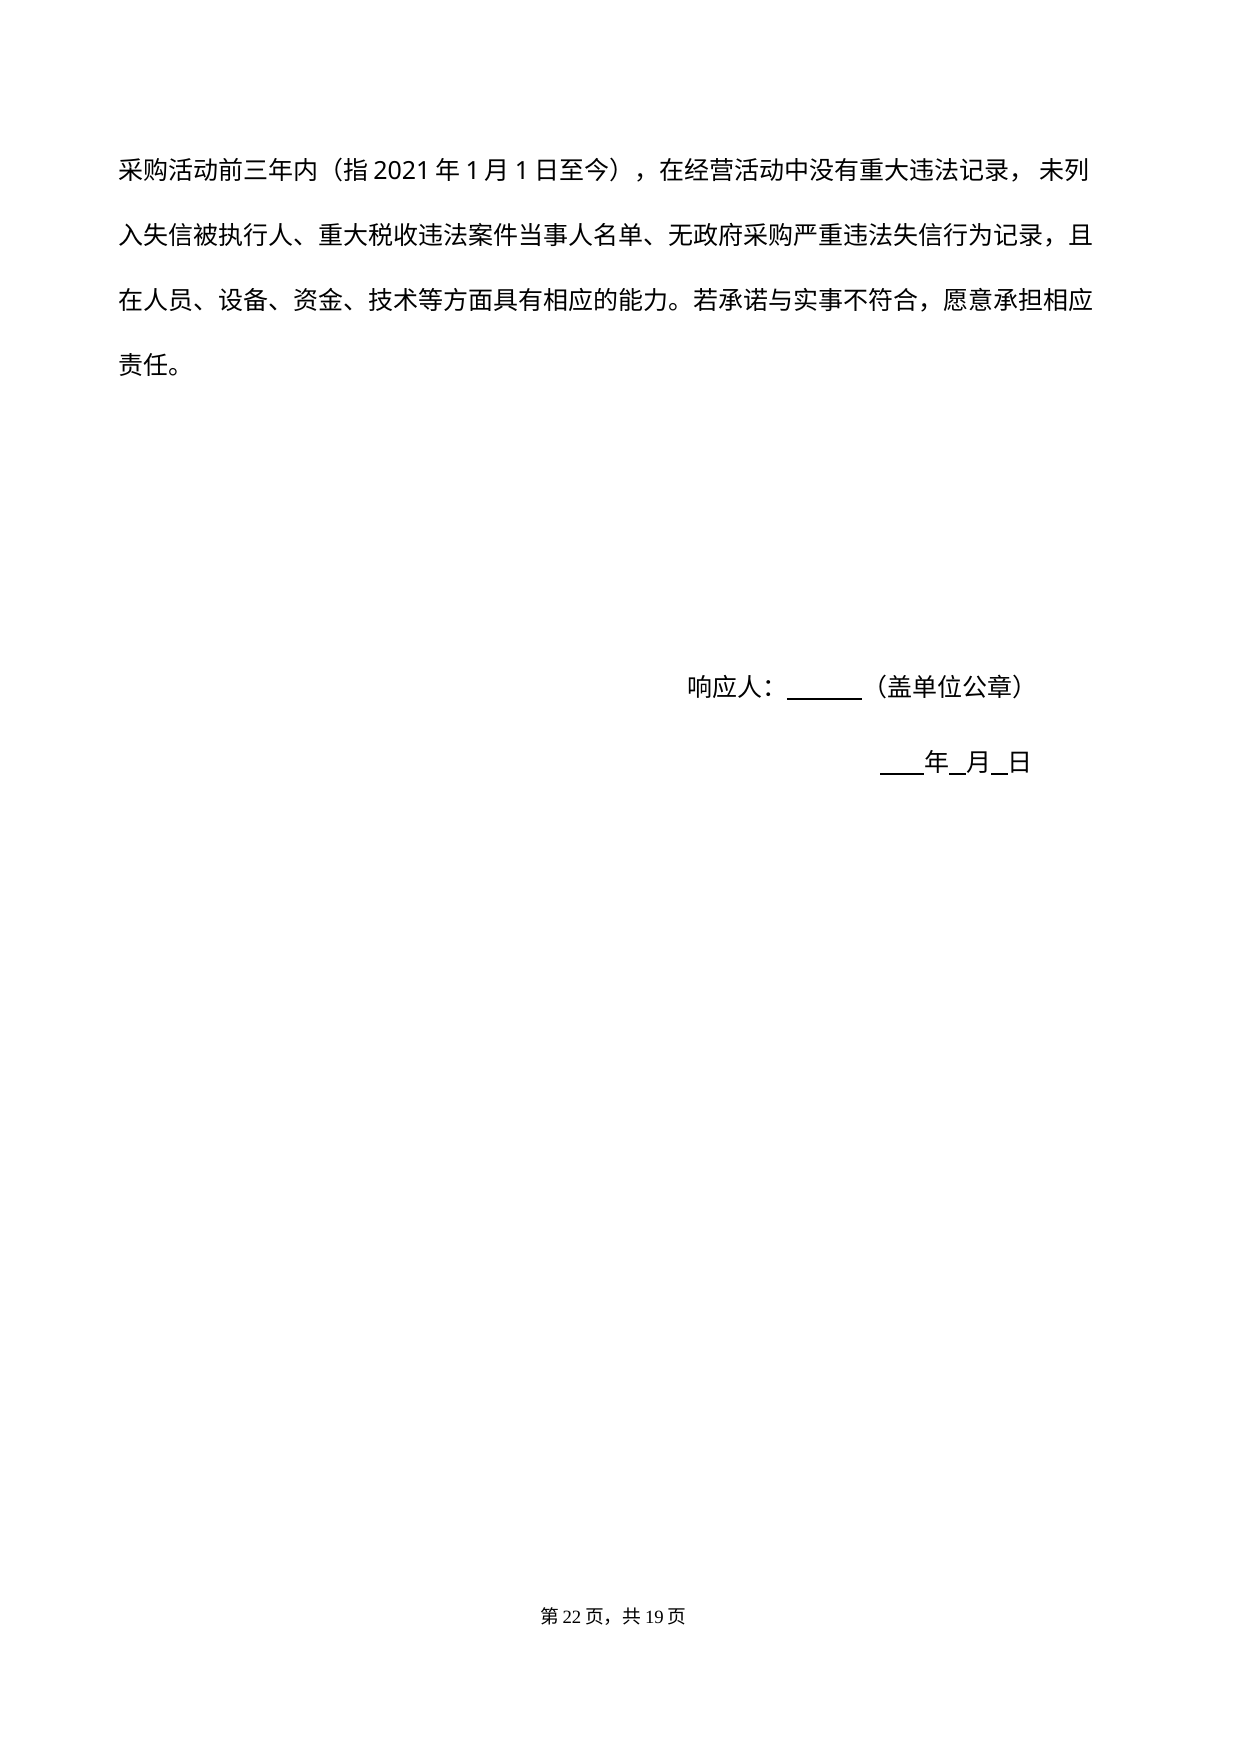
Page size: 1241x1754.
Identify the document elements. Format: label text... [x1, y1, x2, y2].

text 年 月 日 [118, 731, 1032, 781]
text 响应人： （盖单位公章） [118, 656, 1057, 706]
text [118, 136, 1107, 396]
